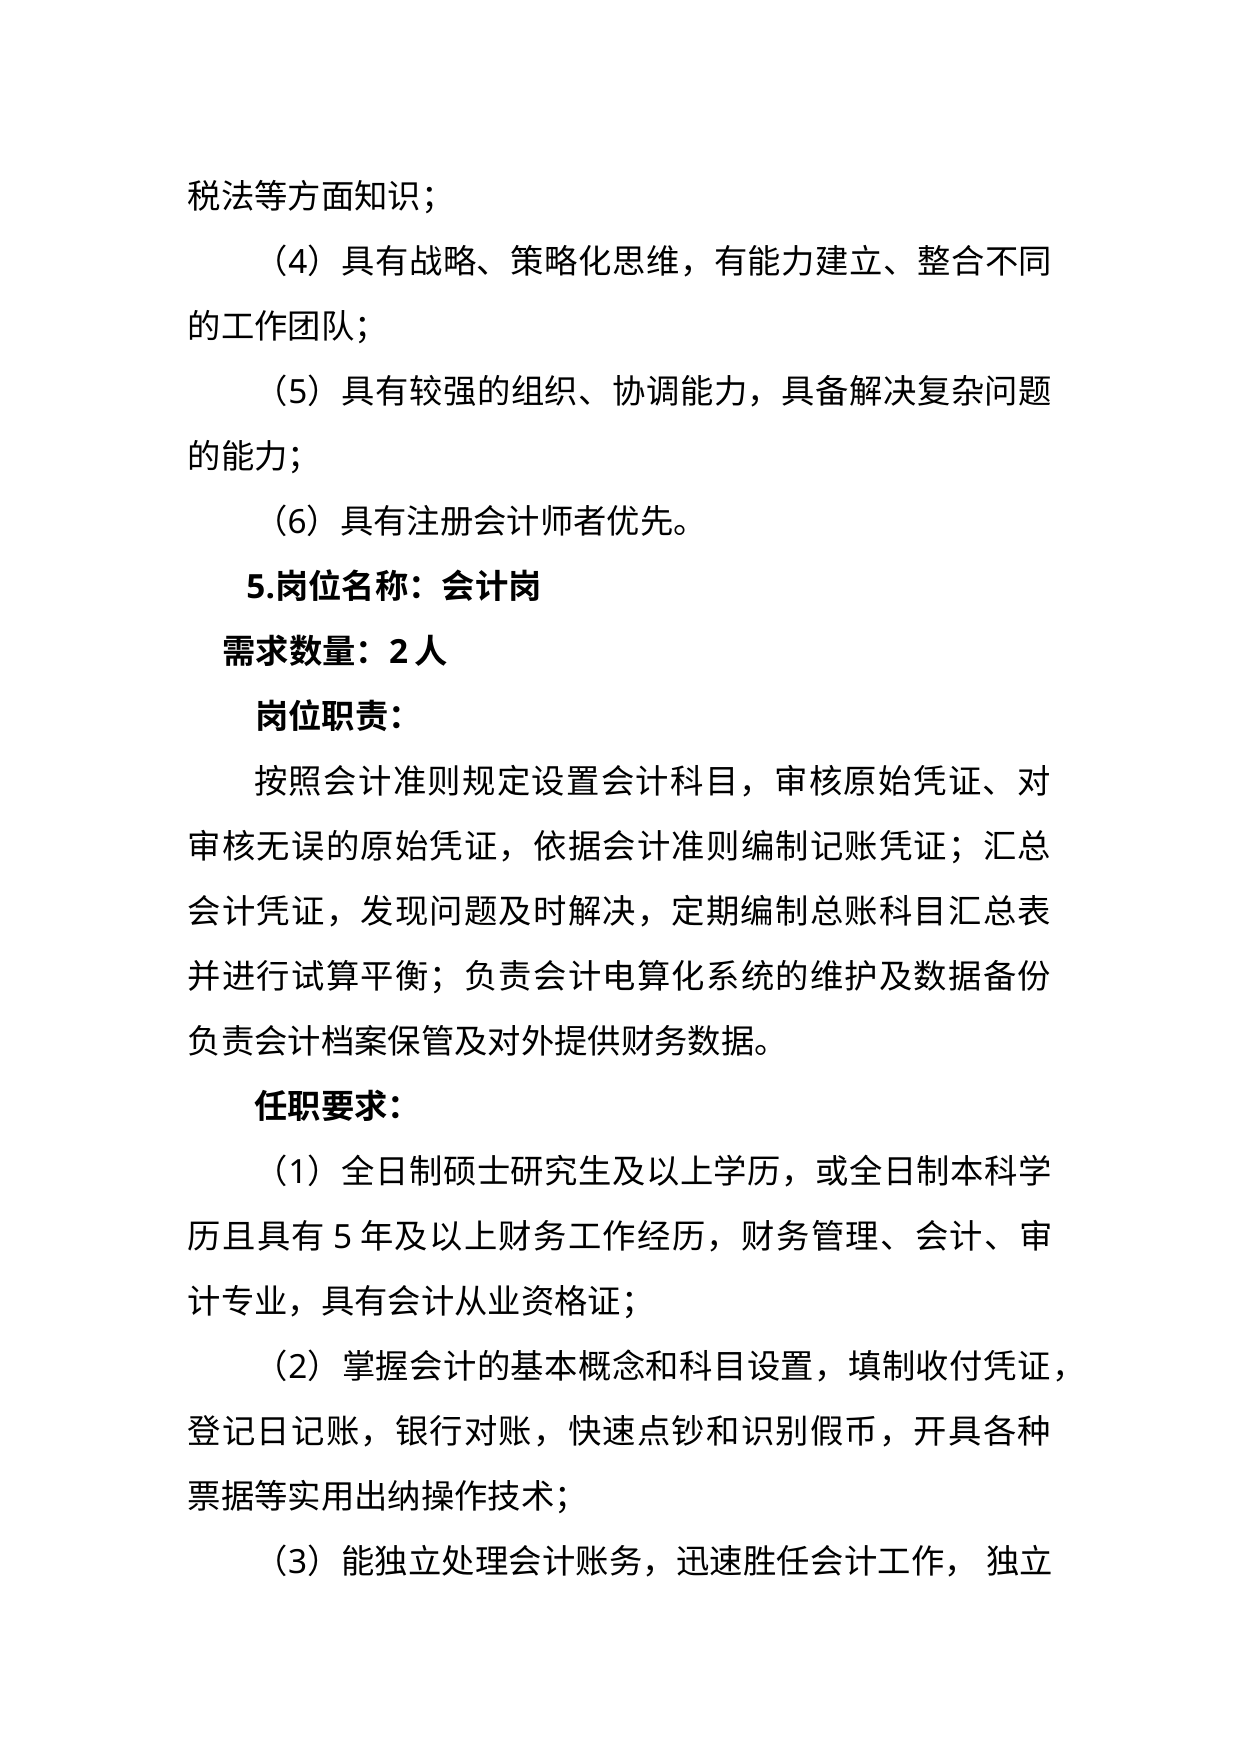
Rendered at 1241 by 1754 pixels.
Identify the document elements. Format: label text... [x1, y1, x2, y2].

text 需求数量：2人 [187, 617, 1053, 682]
text 任职要求： [187, 1072, 1053, 1137]
text （6）具有注册会计师者优先。 [187, 487, 1053, 552]
text 岗位职责： [187, 682, 1053, 747]
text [187, 162, 1053, 227]
text （5）具有较强的组织、协调能力，具备解决复杂问题的能力； [187, 357, 1053, 487]
text 5.岗位名称：会计岗 [187, 552, 1053, 617]
text 按照会计准则规定设置会计科目，审核原始凭证、对审核无误的原始凭证，依据会计准则编制记账凭证；汇总会计凭证，发现问题及时解决，定期编制总账科目汇总表并进行试算平衡；负责会计电算化系统的维护及数据备份；负责会计档案保管及对外提供财务数据。 [187, 747, 1053, 1072]
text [187, 1527, 1053, 1592]
text （1）全日制硕士研究生及以上学历，或全日制本科学历且具有5年及以上财务工作经历，财务管理、会计、审计专业，具有会计从业资格证； [187, 1137, 1053, 1332]
text （4）具有战略、策略化思维，有能力建立、整合不同的工作团队； [187, 227, 1053, 357]
text （2）‍掌握会计的基本概念和科目设置，填制收付凭证，登记日记账，银行对账，快速点钞和识别假币，开具各种票据等实用出纳操作技术； [187, 1332, 1053, 1527]
